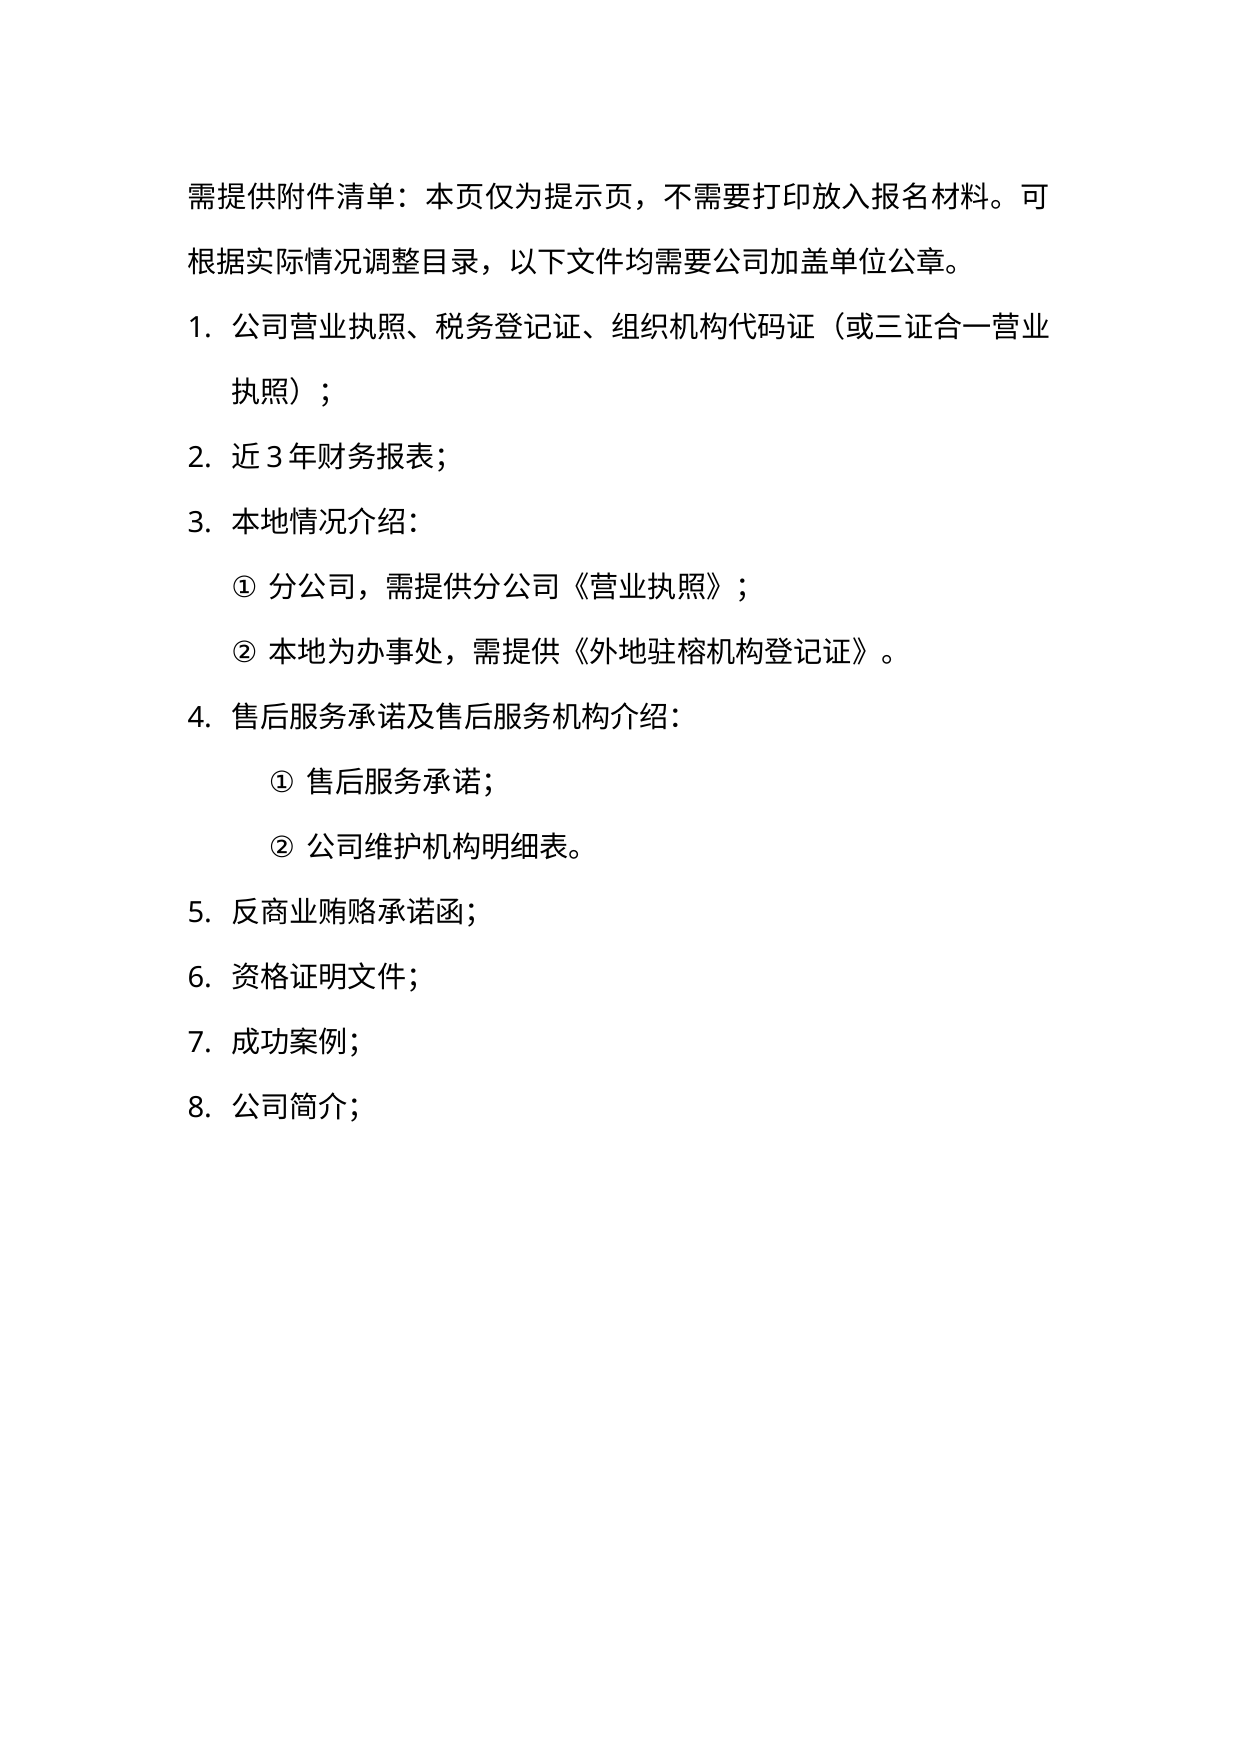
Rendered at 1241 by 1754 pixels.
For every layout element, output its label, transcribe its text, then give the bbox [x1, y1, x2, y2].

list 公司营业执照、税务登记证、组织机构代码证（或三证合一营业执照）； [187, 292, 1053, 422]
list 售后服务承诺； [268, 747, 1053, 812]
text 需提供附件清单：本页仅为提示页，不需要打印放入报名材料。可根据实际情况调整目录，以下文件均需要公司加盖单位公章。 [187, 162, 1053, 292]
list 本地为办事处，需提供《外地驻榕机构登记证》。 [231, 617, 1053, 682]
list 资格证明文件； [187, 942, 1053, 1007]
list 售后服务承诺及售后服务机构介绍： [187, 682, 1053, 747]
list 公司维护机构明细表。 [268, 812, 1053, 877]
list 近3年财务报表； [187, 422, 1053, 487]
list 公司简介； [187, 1072, 1053, 1137]
list 成功案例； [187, 1007, 1053, 1072]
list 本地情况介绍： [187, 487, 1053, 552]
list 分公司，需提供分公司《营业执照》； [231, 552, 1053, 617]
list 反商业贿赂承诺函； [187, 877, 1053, 942]
